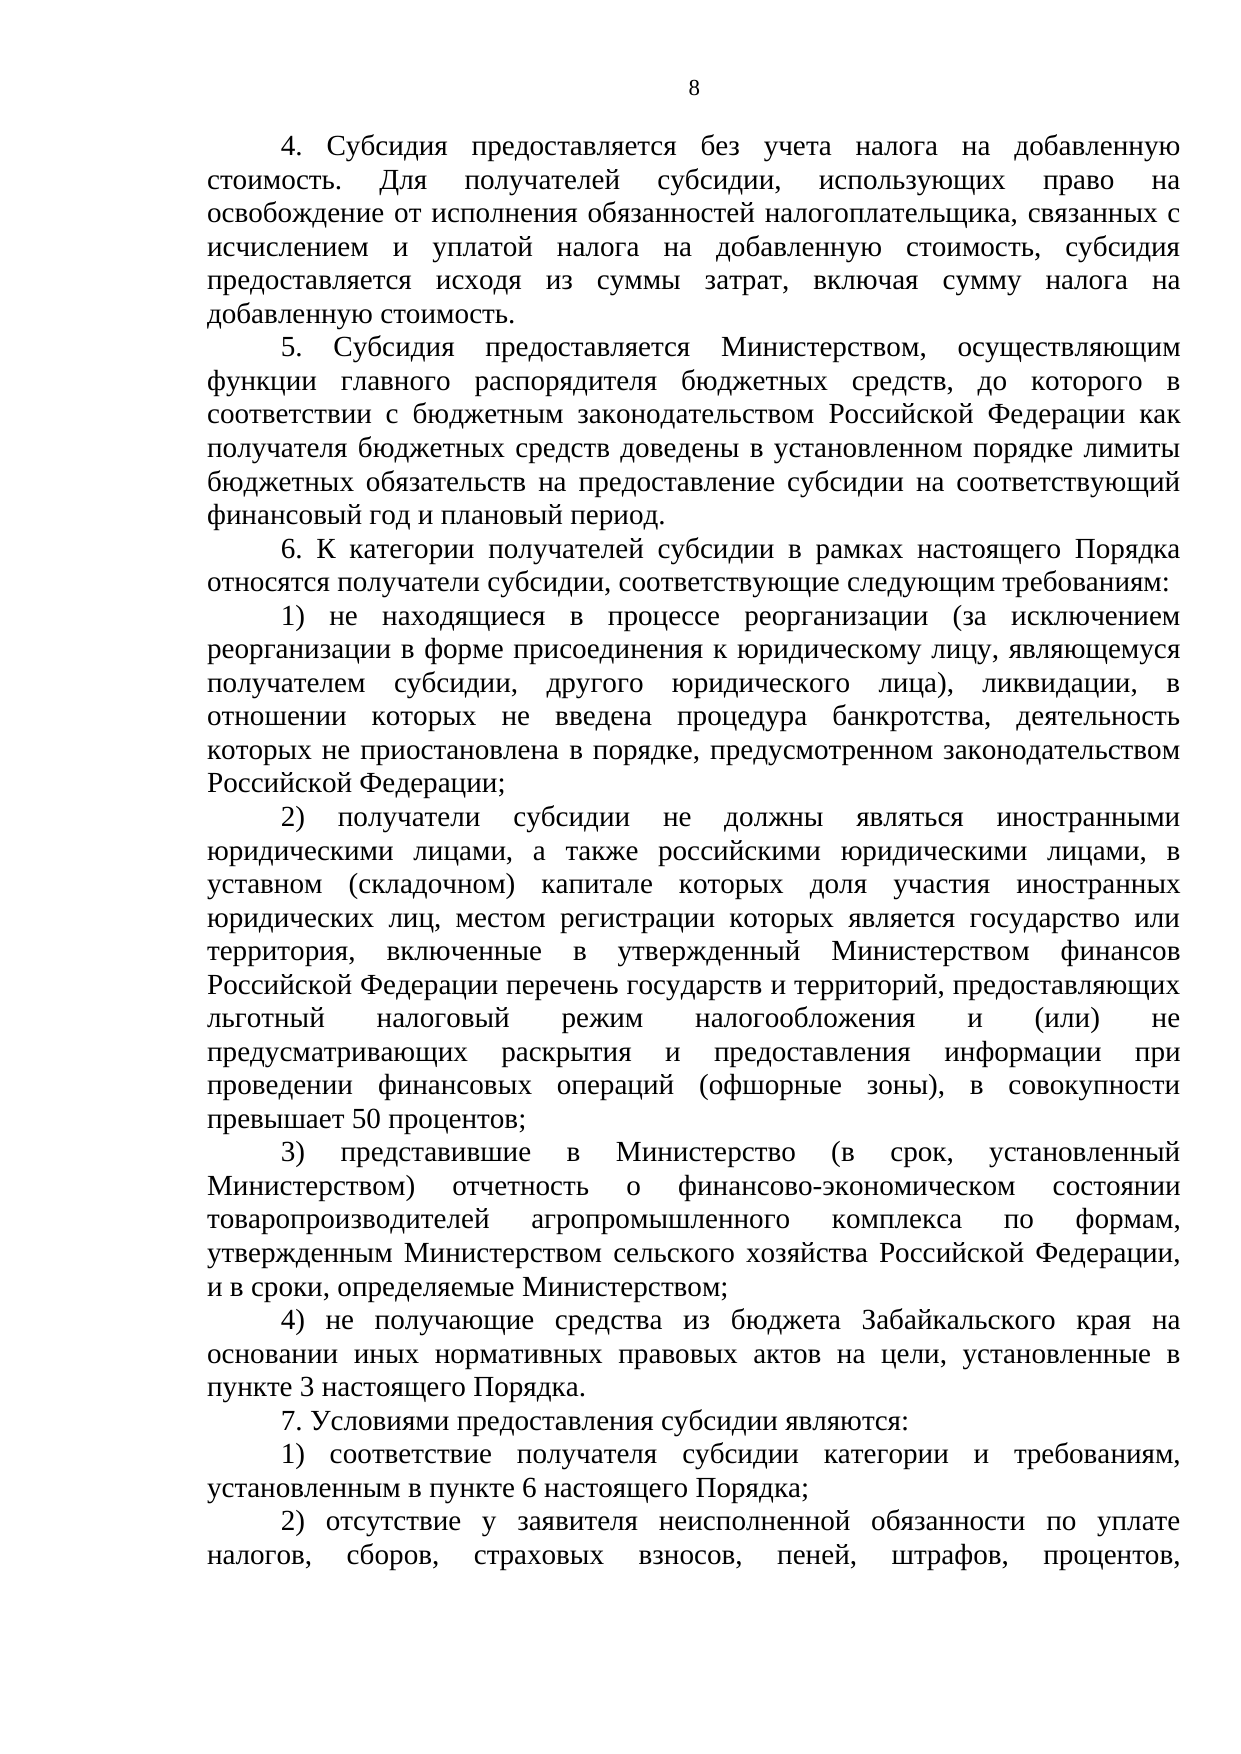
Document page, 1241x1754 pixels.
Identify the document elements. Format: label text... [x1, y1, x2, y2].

text 6. К категории получателей субсидии в рамках настоящего Порядка относятся получатели субсидии, соответствующие следующим требованиям: [207, 531, 1181, 598]
text 1) соответствие получателя субсидии категории и требованиям, установленным в пункте 6 настоящего Порядка; [207, 1436, 1181, 1503]
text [207, 1503, 1181, 1571]
text 2) получатели субсидии не должны являться иностранными юридическими лицами, а также российскими юридическими лицами, в уставном (складочном) капитале которых доля участия иностранных юридических лиц, местом регистрации которых является государство или территория, включенные в утвержденный Министерством финансов Российской Федерации перечень государств и территорий, предоставляющих льготный налоговый режим налогообложения и (или) не предусматривающих раскрытия и предоставления информации при проведении финансовых операций (офшорные зоны), в совокупности превышает 50 процентов; [207, 799, 1181, 1134]
text 4. Субсидия предоставляется без учета налога на добавленную стоимость. Для получателей субсидии, использующих право на освобождение от исполнения обязанностей налогоплательщика, связанных с исчислением и уплатой налога на добавленную стоимость, субсидия предоставляется исходя из суммы затрат, включая сумму налога на добавленную стоимость. [207, 128, 1181, 329]
text 3) представившие в Министерство (в срок, установленный Министерством) отчетность о финансово-экономическом состоянии товаропроизводителей агропромышленного комплекса по формам, утвержденным Министерством сельского хозяйства Российской Федерации, и в сроки, определяемые Министерством; [207, 1134, 1181, 1302]
text 7. Условиями предоставления субсидии являются: [207, 1403, 1181, 1436]
text 1) не находящиеся в процессе реорганизации (за исключением реорганизации в форме присоединения к юридическому лицу, являющемуся получателем субсидии, другого юридического лица), ликвидации, в отношении которых не введена процедура банкротства, деятельность которых не приостановлена в порядке, предусмотренном законодательством Российской Федерации; [207, 598, 1181, 799]
text 5. Субсидия предоставляется Министерством, осуществляющим функции главного распорядителя бюджетных средств, до которого в соответствии с бюджетным законодательством Российской Федерации как получателя бюджетных средств доведены в установленном порядке лимиты бюджетных обязательств на предоставление субсидии на соответствующий финансовый год и плановый период. [207, 329, 1181, 531]
text 4) не получающие средства из бюджета Забайкальского края на основании иных нормативных правовых актов на цели, установленные в пункте 3 настоящего Порядка. [207, 1302, 1181, 1403]
